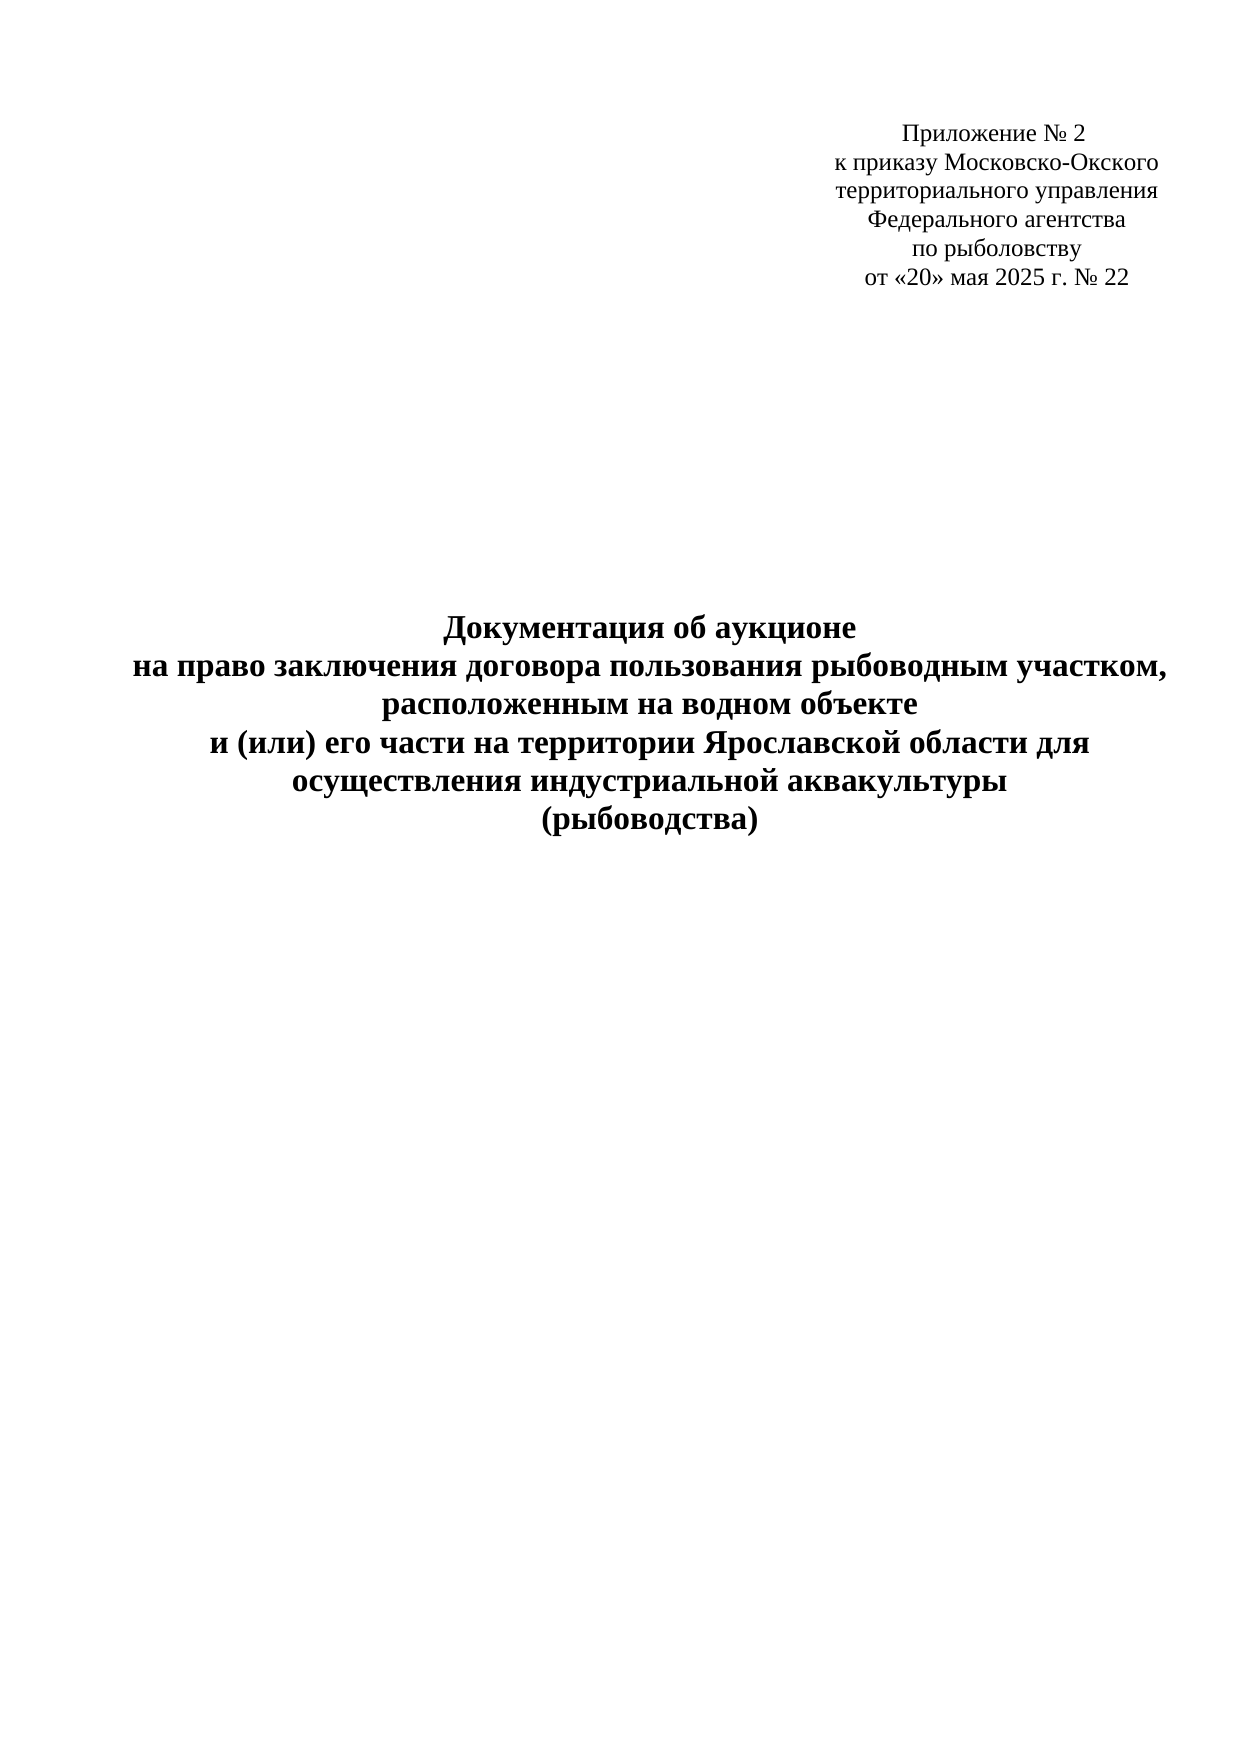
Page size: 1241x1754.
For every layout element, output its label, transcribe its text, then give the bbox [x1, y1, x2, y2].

text и (или) его части на территории Ярославской области для осуществления индустриальной аквакультуры [118, 722, 1181, 798]
text по рыболовству [812, 233, 1181, 262]
text Федерального агентства [812, 204, 1181, 233]
text от «20» мая 2025 г. № 22 [812, 262, 1181, 291]
text Приложение № 2 к приказу Московско-Окского территориального управления [812, 118, 1181, 204]
text Документация об аукционе [118, 607, 1181, 645]
text (рыбоводства) [118, 798, 1181, 837]
text на право заключения договора пользования рыбоводным участком, расположенным на водном объекте [118, 645, 1181, 722]
